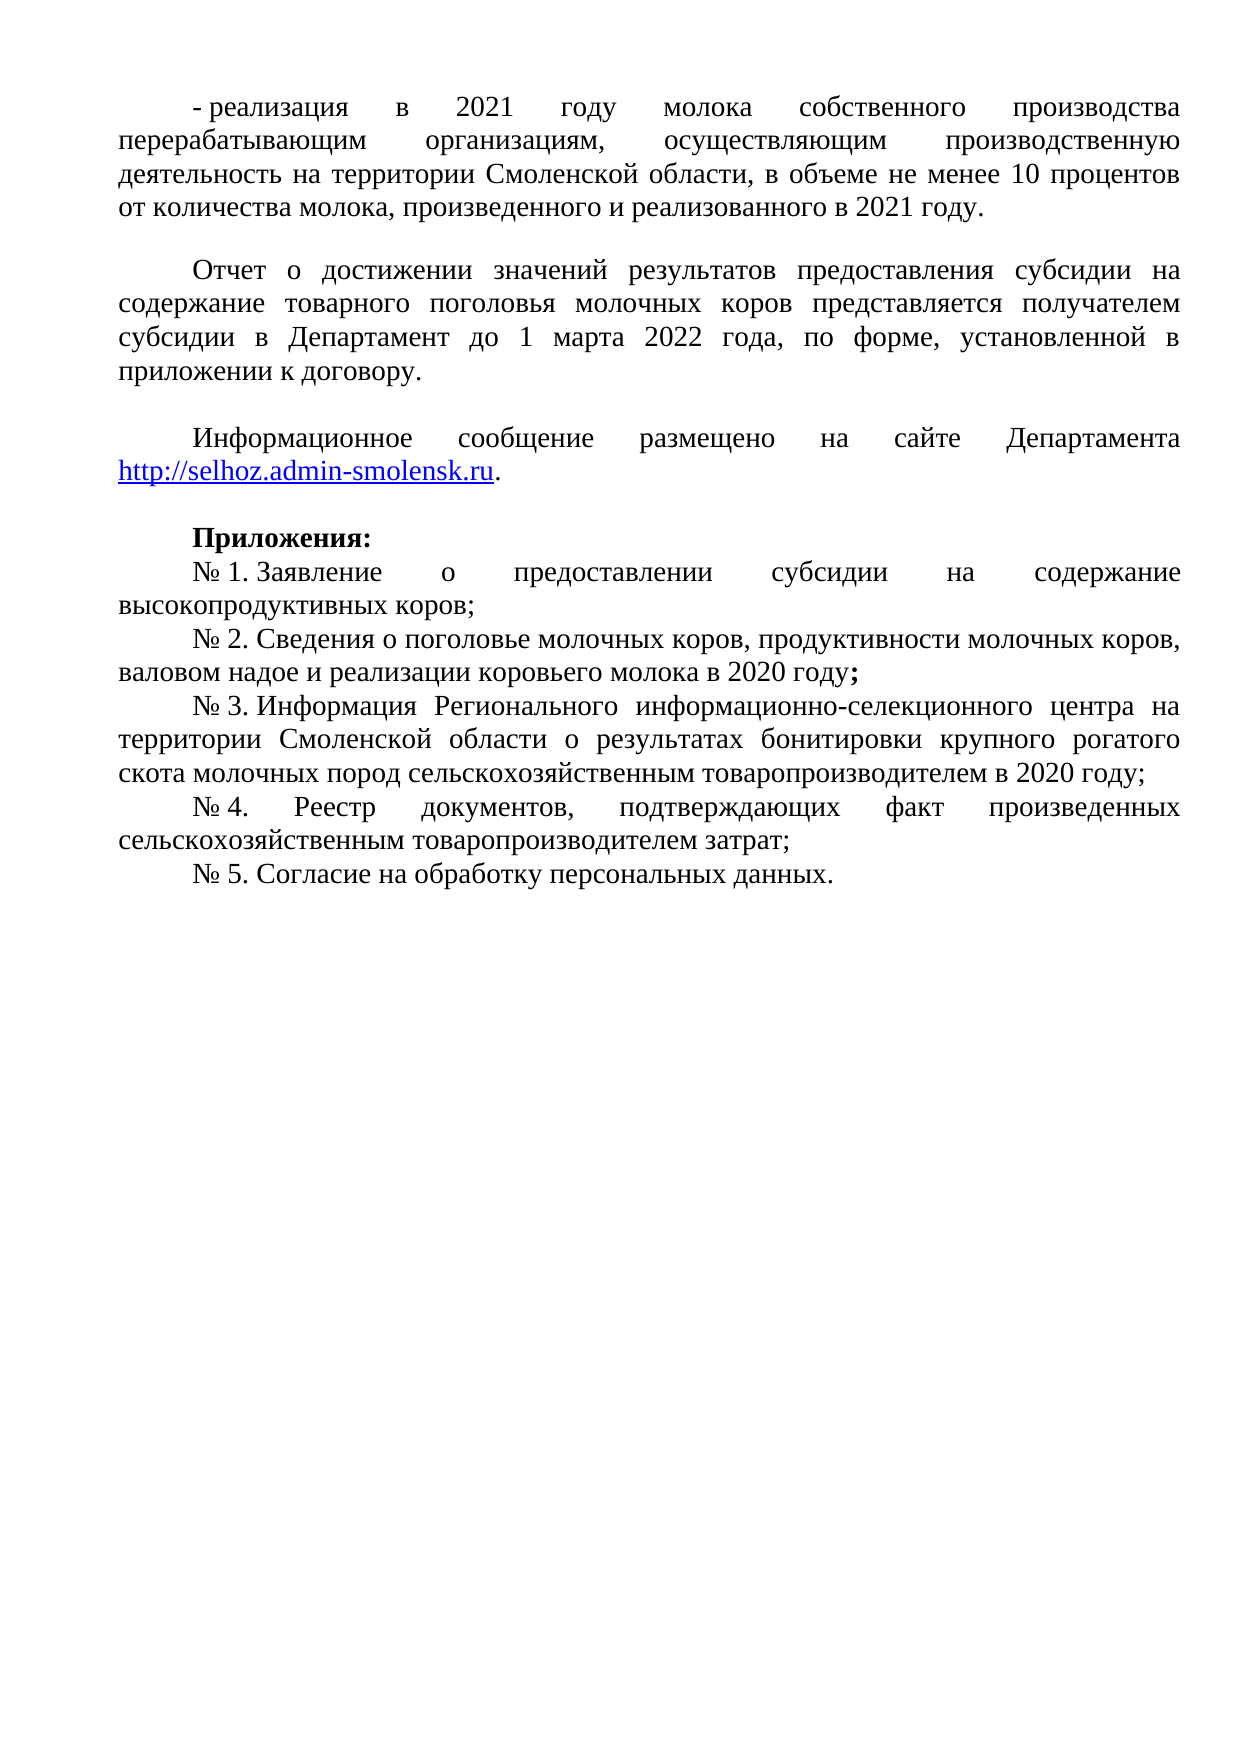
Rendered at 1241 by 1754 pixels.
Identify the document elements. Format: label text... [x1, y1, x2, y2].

text Отчет о достижении значений результатов предоставления субсидии на содержание товарного поголовья молочных коров представляется получателем субсидии в Департамент до 1 марта 2022 года, по форме, установленной в приложении к договору. [118, 252, 1181, 386]
text № 2. Сведения о поголовье молочных коров, продуктивности молочных коров, валовом надое и реализации коровьего молока в 2020 году; [118, 621, 1181, 688]
text № 3. Информация Регионального информационно-селекционного центра на территории Смоленской области о результатах бонитировки крупного рогатого скота молочных пород сельскохозяйственным товаропроизводителем в 2020 году; [118, 688, 1181, 789]
text Приложения: [118, 520, 1181, 554]
text № 5. Согласие на обработку персональных данных. [118, 856, 1181, 889]
text - реализация в 2021 году молока собственного производства перерабатывающим организациям, осуществляющим производственную деятельность на территории Смоленской области, в объеме не менее 10 процентов от количества молока, произведенного и реализованного в 2021 году. [118, 89, 1181, 223]
text № 4. Реестр документов, подтверждающих факт произведенных сельскохозяйственным товаропроизводителем затрат; [118, 789, 1181, 856]
text Информационное сообщение размещено на сайте Департамента http://selhoz.admin-smolensk.ru. [118, 420, 1181, 487]
text № 1. Заявление о предоставлении субсидии на содержание высокопродуктивных коров; [118, 554, 1181, 621]
